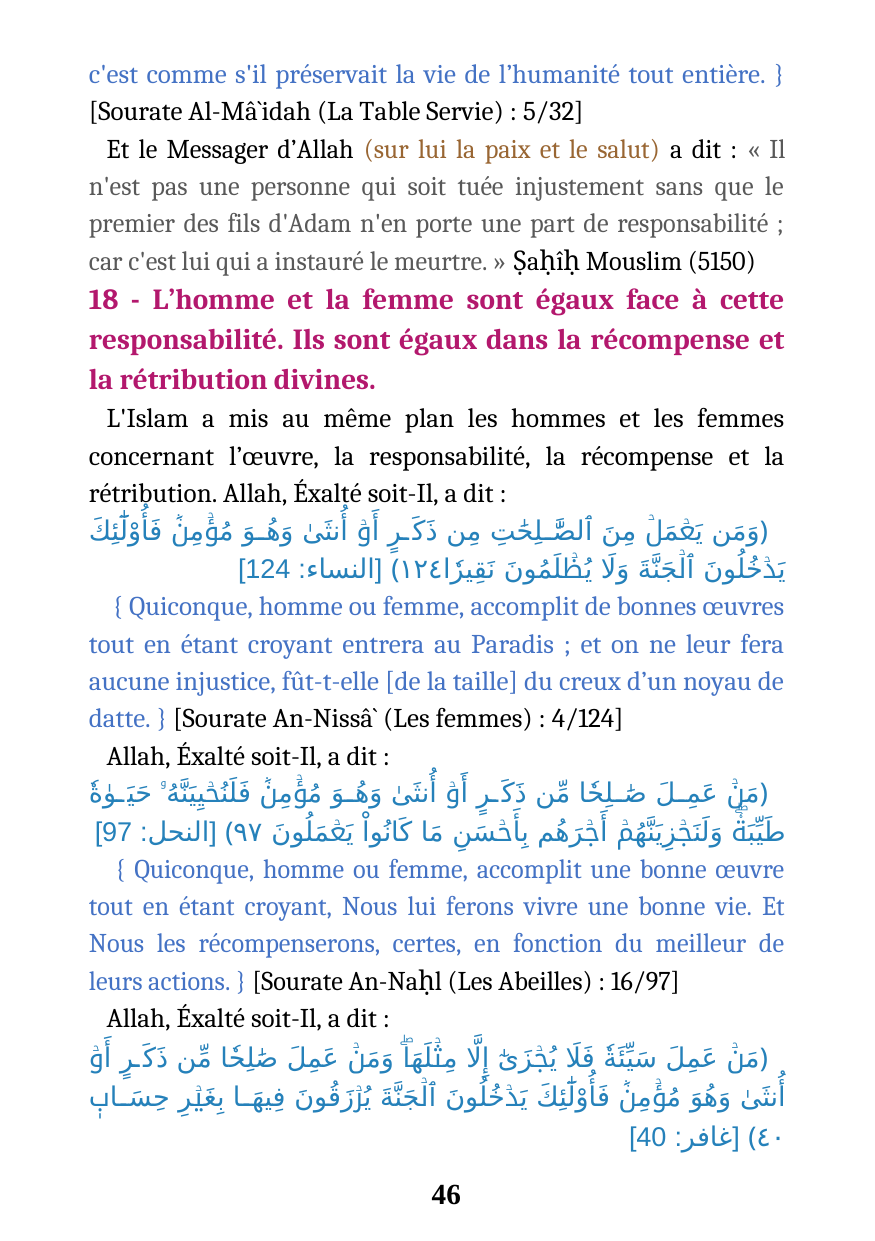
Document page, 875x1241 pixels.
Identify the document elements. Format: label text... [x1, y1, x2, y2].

text Et le Messager d’Allah (sur lui la paix et le salut) a dit : « Il n'est pas une personne qui soit tuée injustement sans que le premier des fils d'Adam n'en porte une part de responsabilité ; car c'est lui qui a instauré le meurtre. » Ṣaḥîḥ Mouslim (5150) [89, 134, 785, 277]
text { Quiconque, homme ou femme, accomplit une bonne œuvre tout en étant croyant, Nous lui ferons vivre une bonne vie. Et Nous les récompenserons, certes, en fonction du meilleur de leurs actions. } [Sourate An-Naḥl (Les Abeilles) : 16/97] [89, 854, 785, 997]
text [89, 59, 785, 127]
text ﴿مَنۡ عَمِلَ سَيِّئَةٗ فَلَا يُجۡزَىٰٓ إِلَّا مِثۡلَهَاۖ وَمَنۡ عَمِلَ صَٰلِحٗا مِّن ذَكَرٍ أَوۡ أُنثَىٰ وَهُوَ مُؤۡمِنٞ فَأُوْلَٰٓئِكَ يَدۡخُلُونَ ٱلۡجَنَّةَ يُرۡزَقُونَ فِيهَا بِغَيۡرِ حِسَابٖ ٤٠﴾ [غافر: 40] [89, 1113, 785, 1152]
text Allah, Éxalté soit-Il, a dit : [89, 741, 785, 772]
text L'Islam a mis au même plan les hommes et les femmes concernant l’œuvre, la responsabilité, la récompense et la rétribution. Allah, Éxalté soit-Il, a dit : [89, 403, 785, 509]
text Allah, Éxalté soit-Il, a dit : [89, 1003, 785, 1034]
text ﴿مَنۡ عَمِلَ سَيِّئَةٗ فَلَا يُجۡزَىٰٓ إِلَّا مِثۡلَهَاۖ وَمَنۡ عَمِلَ صَٰلِحٗا مِّن ذَكَرٍ أَوۡ أُنثَىٰ وَهُوَ مُؤۡمِنٞ فَأُوْلَٰٓئِكَ يَدۡخُلُونَ ٱلۡجَنَّةَ يُرۡزَقُونَ فِيهَا بِغَيۡرِ حِسَابٖ ٤٠﴾ [غافر: 40] [89, 1042, 785, 1081]
text ﴿مَنۡ عَمِلَ صَٰلِحٗا مِّن ذَكَرٍ أَوۡ أُنثَىٰ وَهُوَ مُؤۡمِنٞ فَلَنُحۡيِيَنَّهُۥ حَيَوٰةٗ طَيِّبَةٗۖ وَلَنَجۡزِيَنَّهُمۡ أَجۡرَهُم بِأَحۡسَنِ مَا كَانُواْ يَعۡمَلُونَ ٩٧﴾ [النحل: 97] [89, 778, 785, 847]
text { Quiconque, homme ou femme, accomplit de bonnes œuvres tout en étant croyant entrera au Paradis ; et on ne leur fera aucune injustice, fût-t-elle [de la taille] du creux d’un noyau de datte. } [Sourate An-Nissâ` (Les femmes) : 4/124] [89, 591, 785, 734]
subtitle 18 - L’homme et la femme sont égaux face à cette responsabilité. Ils sont égaux dans la récompense et la rétribution divines. [89, 283, 785, 397]
text ﴿وَمَن يَعۡمَلۡ مِنَ ٱلصَّٰلِحَٰتِ مِن ذَكَرٍ أَوۡ أُنثَىٰ وَهُوَ مُؤۡمِنٞ فَأُوْلَٰٓئِكَ يَدۡخُلُونَ ٱلۡجَنَّةَ وَلَا يُظۡلَمُونَ نَقِيرٗا١٢٤﴾ [النساء: 124] [89, 515, 785, 585]
